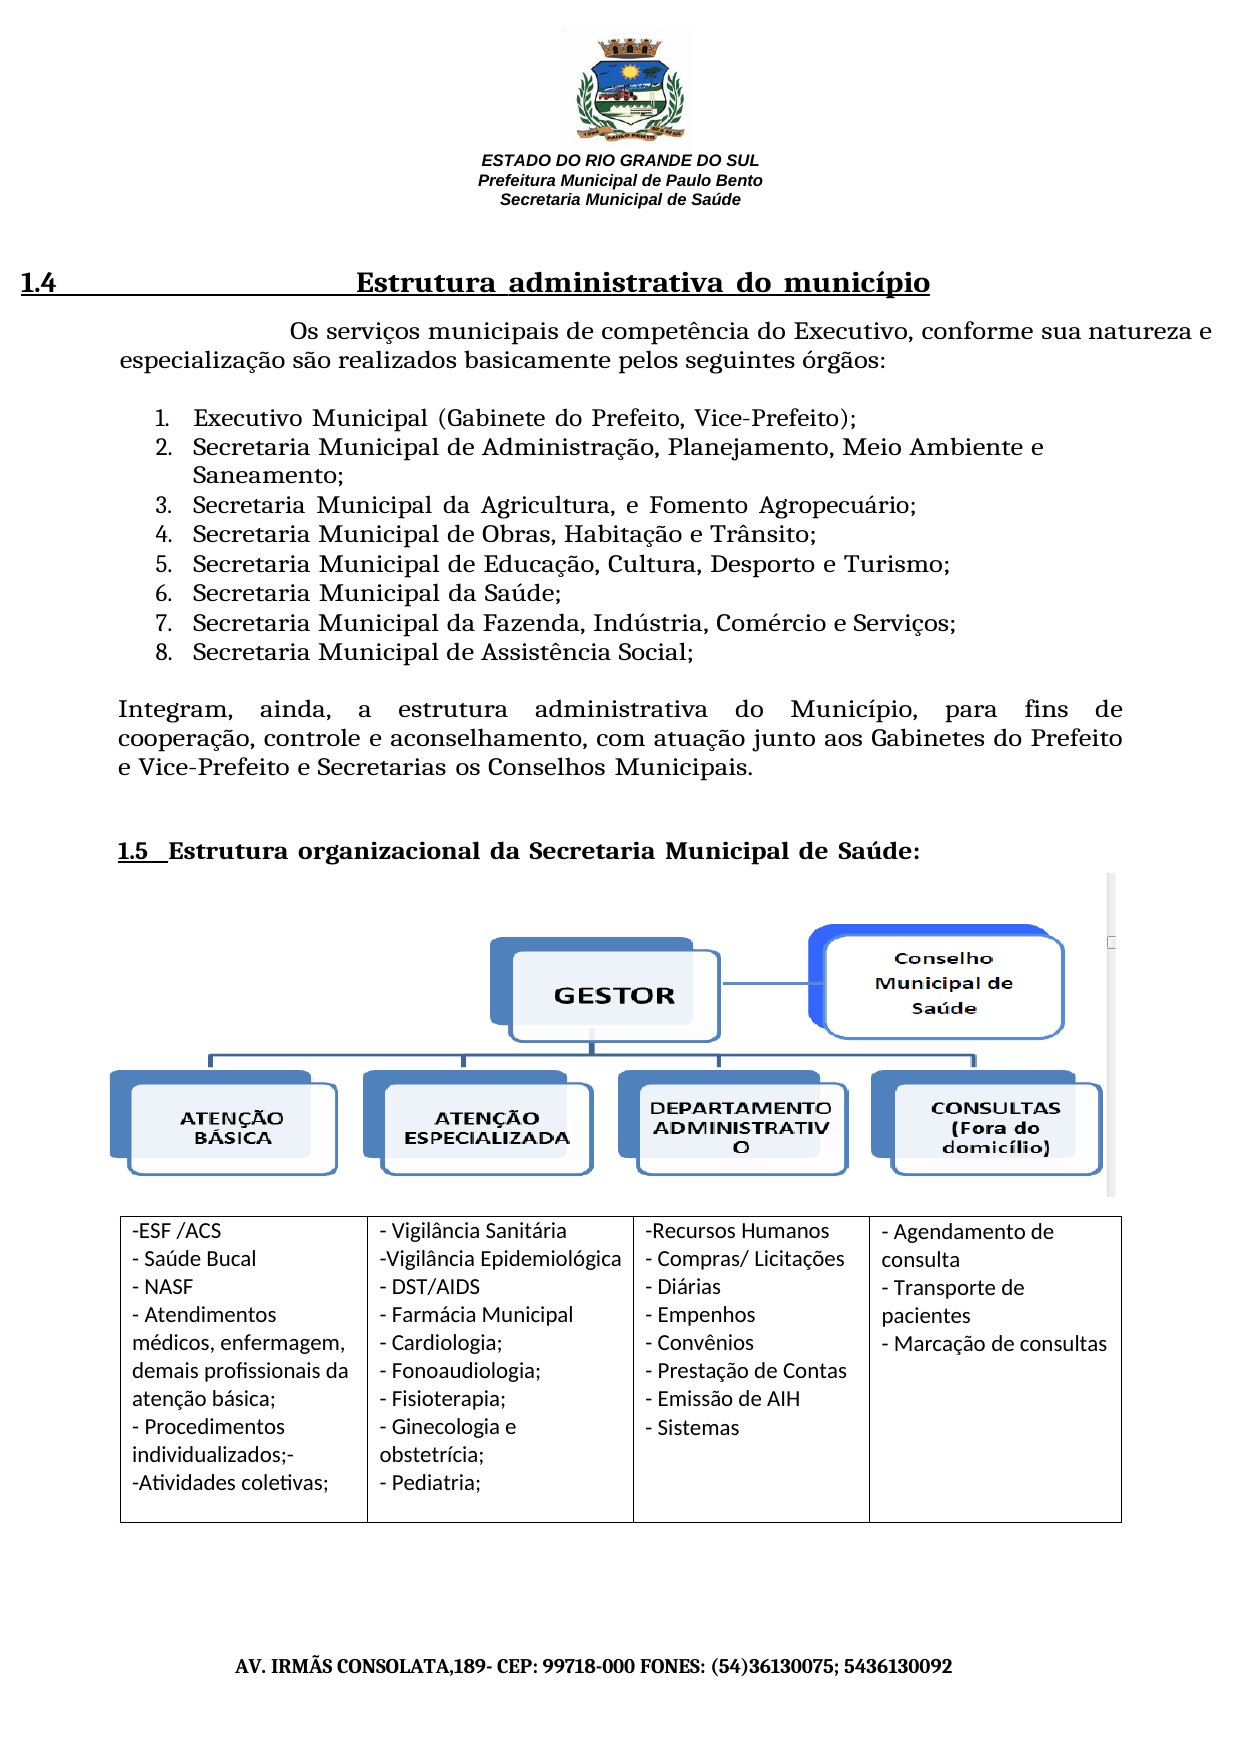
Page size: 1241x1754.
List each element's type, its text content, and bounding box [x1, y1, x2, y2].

list Secretaria Municipal da Saúde; [155, 578, 1221, 607]
list Secretaria Municipal da Agricultura, e Fomento Agropecuário; [155, 490, 1221, 519]
list Secretaria Municipal da Fazenda, Indústria, Comércio e Serviços; [155, 608, 1221, 637]
picture [561, 26, 695, 154]
text Integram, ainda, a estrutura administrativa do Município, para fins de cooperação, controle e aconselhamento, com atuação junto aos Gabinetes do Prefeito e Vice-Prefeito e Secretarias os Conselhos Municipais. [118, 695, 1123, 781]
table_header Vigilância Sanitária -Vigilância Epidemiológica DST/AIDS Farmácia Municipal Cardiologia; Fonoaudiologia; Fisioterapia; Ginecologia e obstetrícia; Pediatria; [368, 1217, 633, 1522]
list Secretaria Municipal de Assistência Social; [155, 637, 1221, 666]
list Secretaria Municipal de Educação, Cultura, Desporto e Turismo; [155, 549, 1221, 578]
table_header -Recursos Humanos Compras/ Licitações Diárias Empenhos Convênios Prestação de Contas Emissão de AIH Sistemas [634, 1217, 869, 1522]
list Secretaria Municipal de Administração, Planejamento, Meio Ambiente e Saneamento; [156, 433, 1123, 490]
table_header Agendamento de consulta Transporte de pacientes Marcação de consultas [870, 1217, 1121, 1522]
list Executivo Municipal (Gabinete do Prefeito, Vice-Prefeito); [155, 403, 1221, 433]
list Secretaria Municipal de Obras, Habitação e Trânsito; [155, 519, 1221, 549]
list Estrutura organizacional da Secretaria Municipal de Saúde: [118, 837, 1221, 866]
subtitle Estrutura administrativa do município [21, 266, 1220, 300]
table_header -ESF /ACS Saúde Bucal NASF Atendimentos médicos, enfermagem, demais profissionais da atenção básica; Procedimentos individualizados;- -Atividades coletivas; [121, 1217, 367, 1522]
picture [109, 873, 1116, 1197]
text Os serviços municipais de competência do Executivo, conforme sua natureza e especialização são realizados basicamente pelos seguintes órgãos: [119, 317, 1221, 374]
